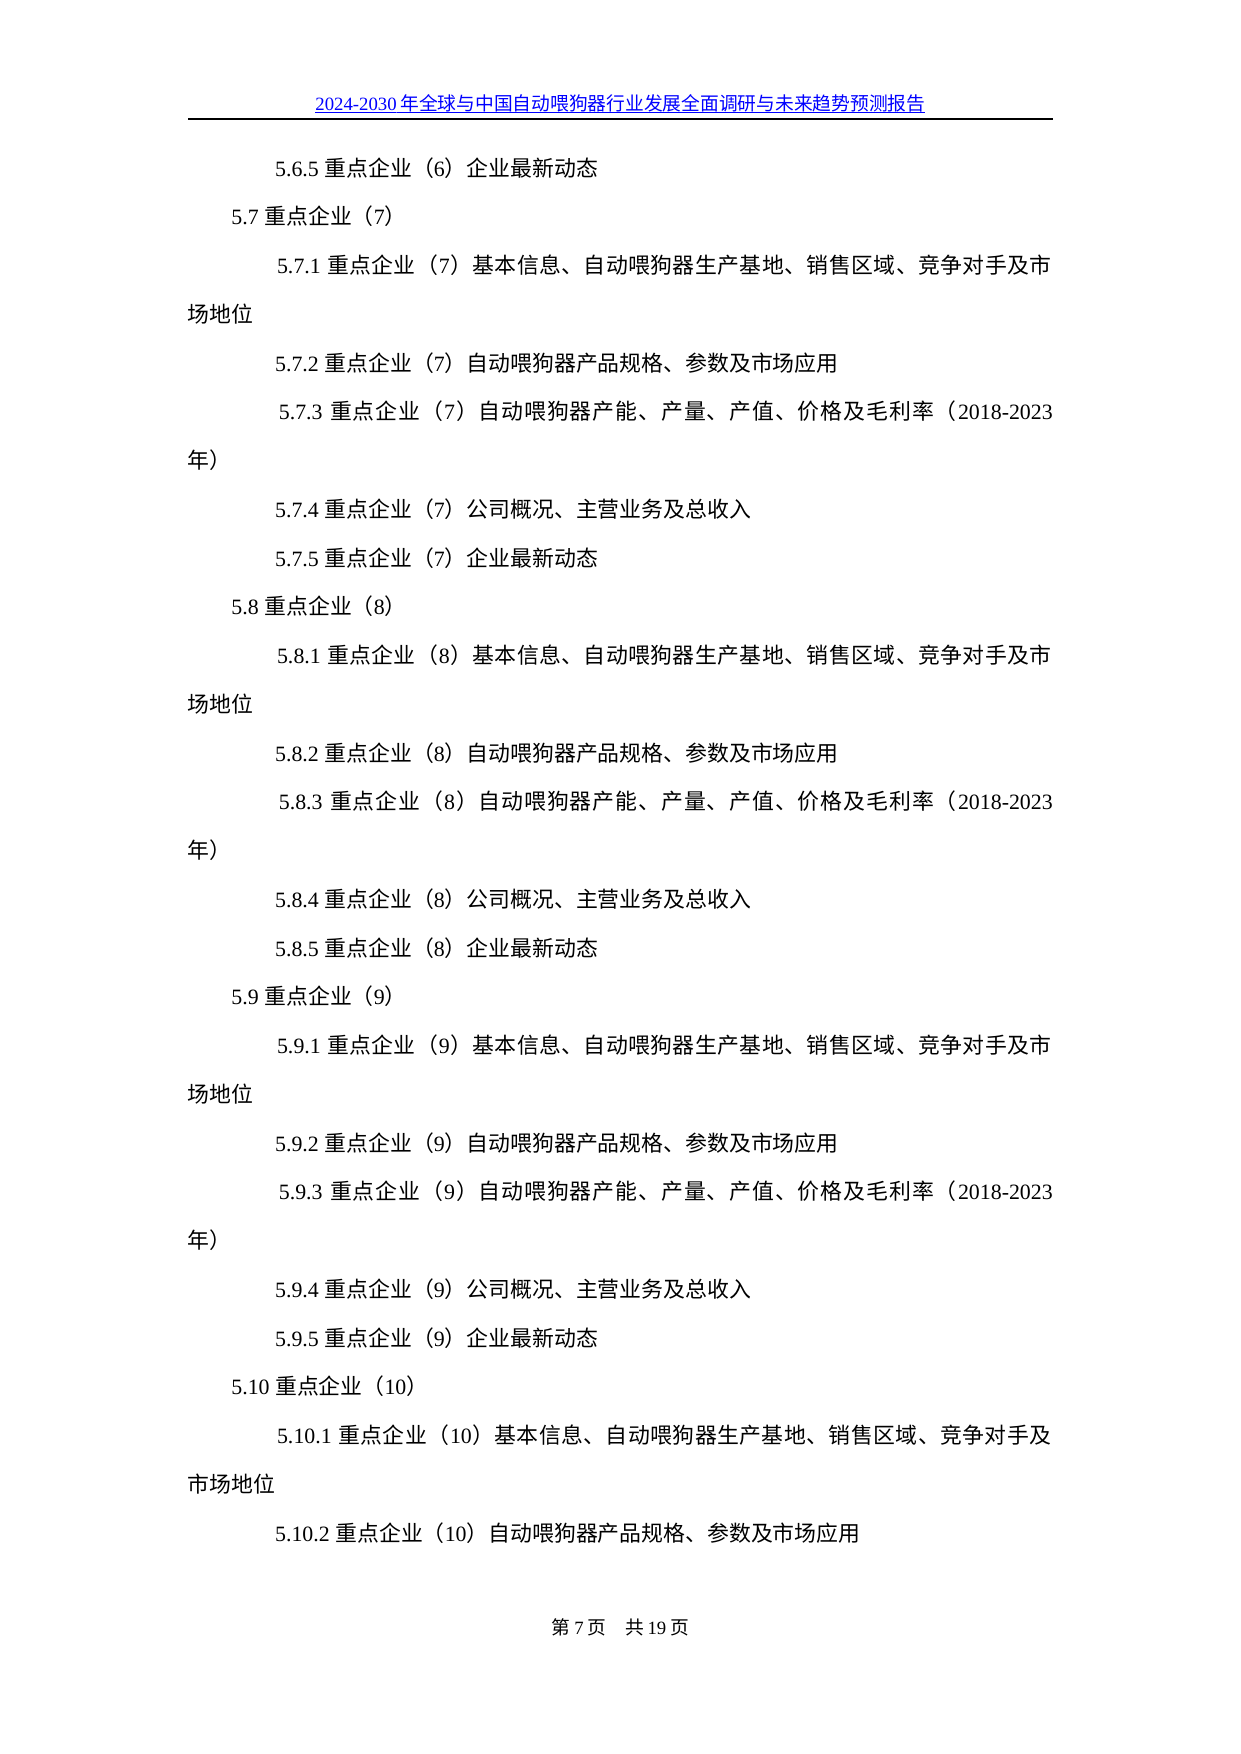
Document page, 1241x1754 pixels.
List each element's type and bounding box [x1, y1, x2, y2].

text [187, 150, 1053, 1548]
